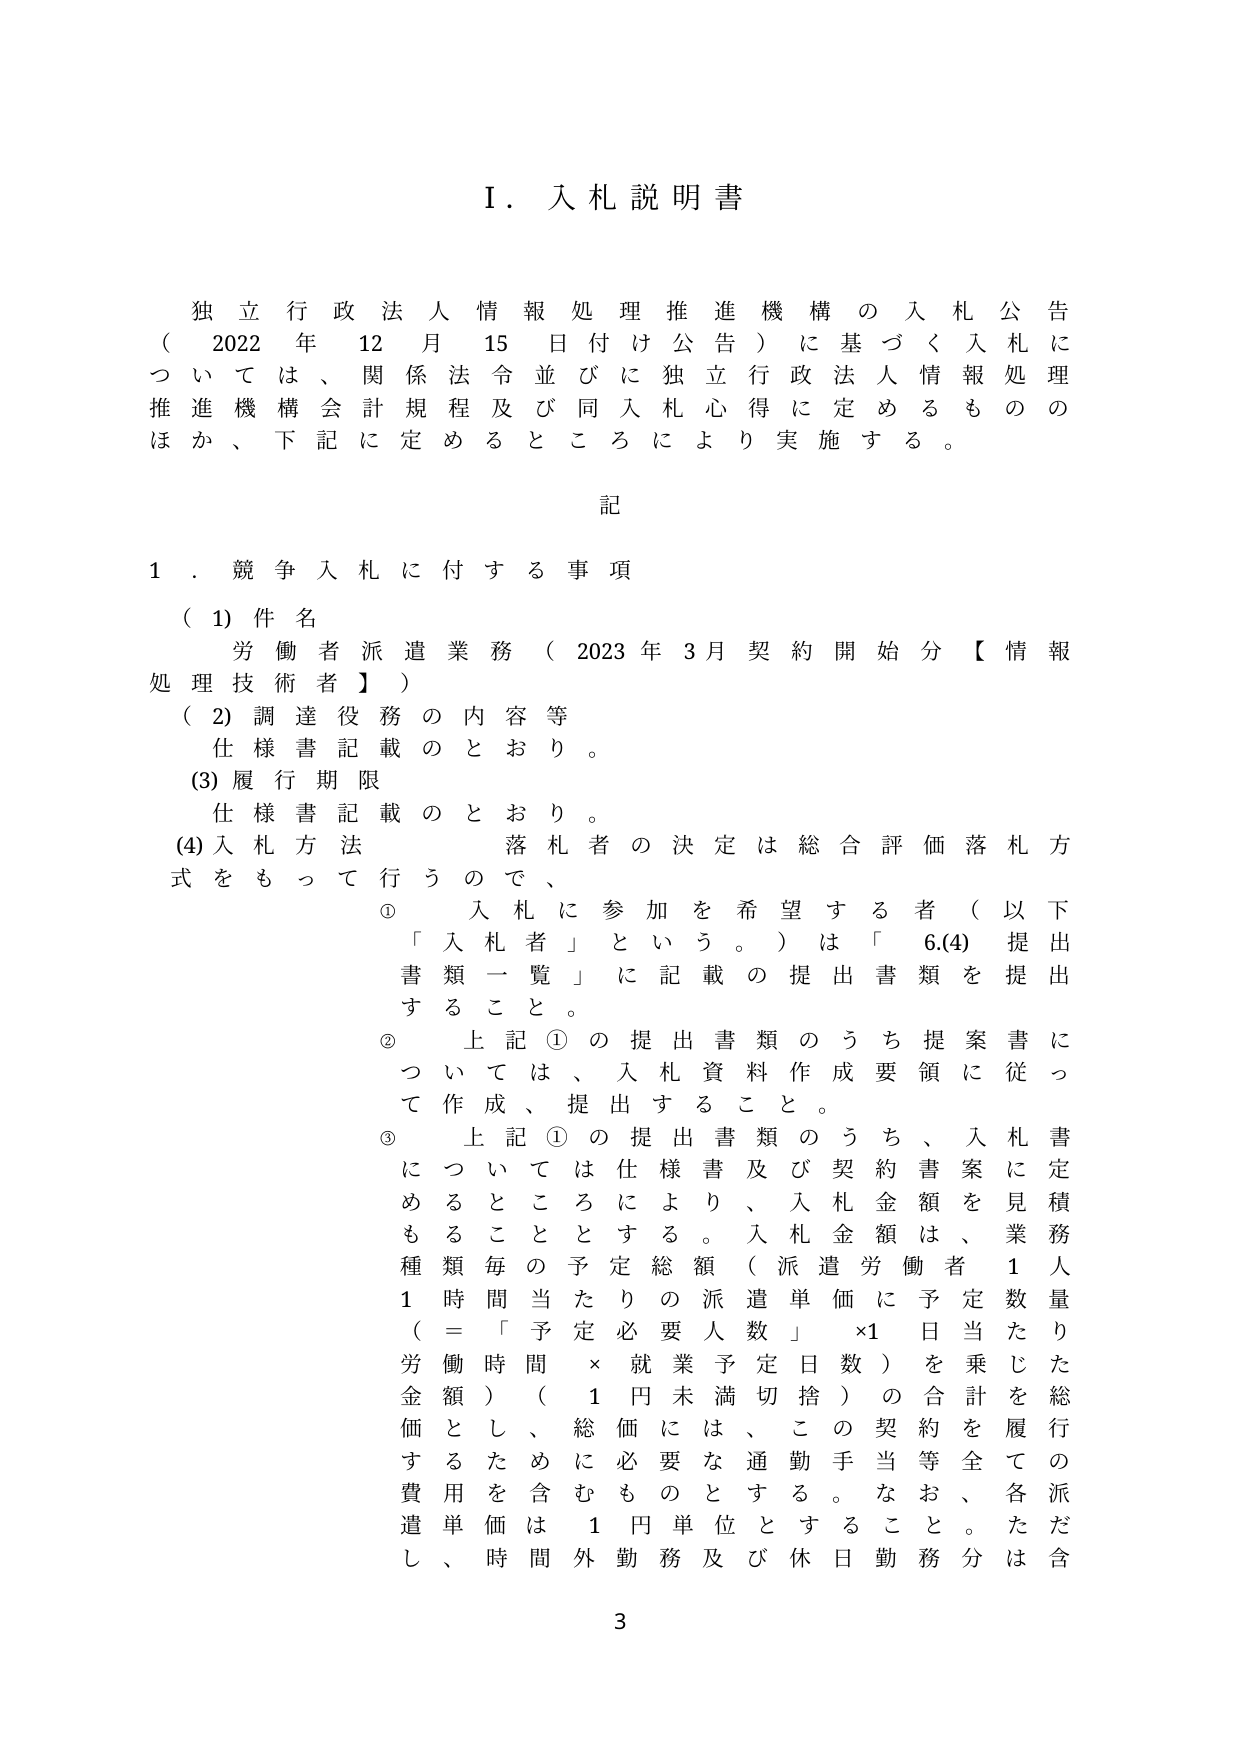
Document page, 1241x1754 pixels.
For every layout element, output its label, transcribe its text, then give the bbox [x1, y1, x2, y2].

text (4) 入札方法 落札者の決定は総合評価落札方式をもって行うので、 [159, 828, 1091, 893]
text 仕様書記載のとおり。 [195, 796, 1091, 828]
text 労働者派遣業務（2023年3月契約開始分【情報処理技術者】） [149, 634, 1091, 698]
text ① 入札に参加を希望する者（以下「入札者」という。）は「6.(4)提出書類一覧」に記載の提出書類を提出すること。 [363, 893, 1091, 1022]
text （1) 件名 [149, 601, 1091, 634]
text ② 上記①の提出書類のうち提案書については、入札資料作成要領に従って作成、提出すること。 [362, 1022, 1091, 1119]
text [362, 1119, 1091, 1573]
text 記 [149, 488, 1091, 520]
text (3) 履行期限 [149, 763, 1091, 796]
text Ⅰ．入札説明書 [149, 164, 1091, 229]
text 仕様書記載のとおり。 [195, 731, 1091, 763]
text 1．競争入札に付する事項 [149, 553, 1091, 585]
text 独立行政法人情報処理推進機構の入札公告（2022年12月15日付け公告）に基づく入札については、関係法令並びに独立行政法人情報処理推進機構会計規程及び同入札心得に定めるもののほか、下記に定めるところにより実施する。 [149, 293, 1091, 456]
text （2) 調達役務の内容等 [149, 698, 1091, 731]
